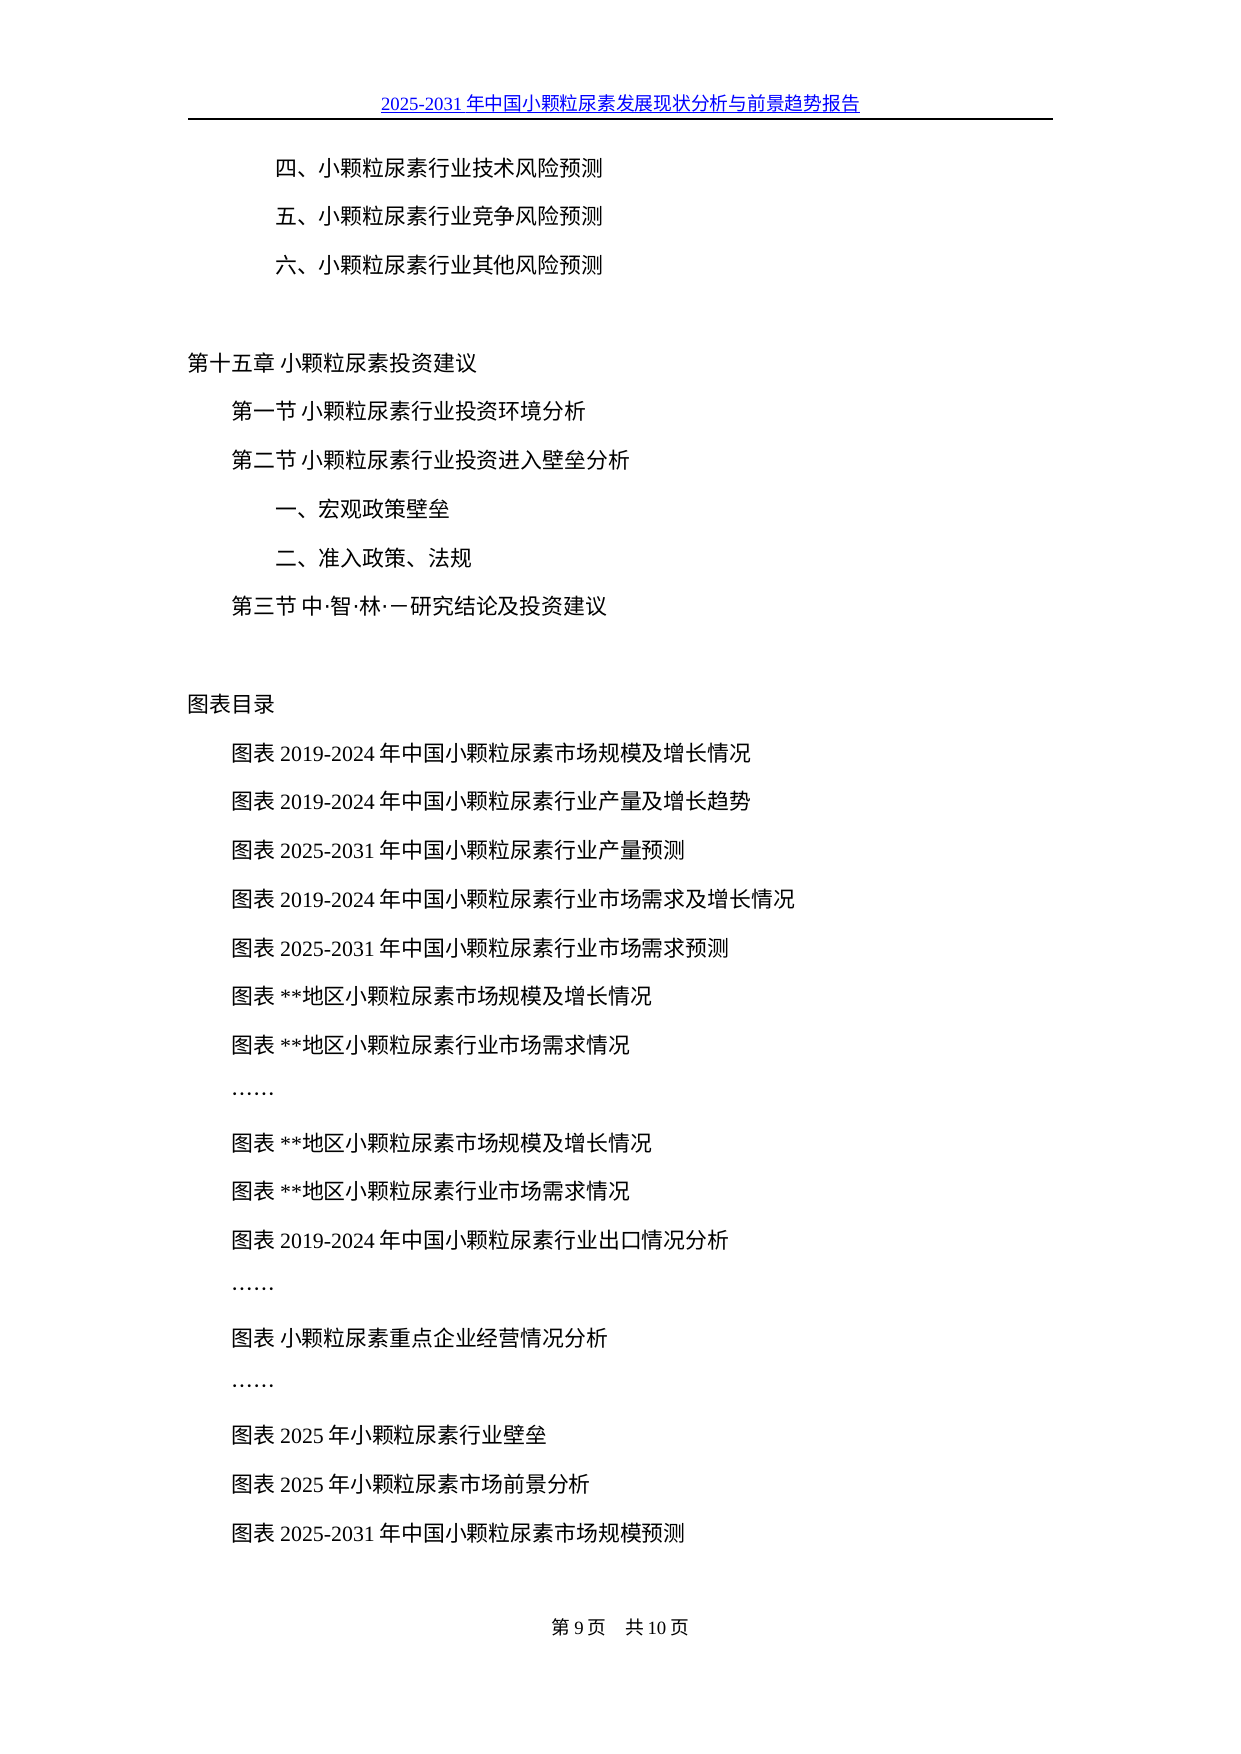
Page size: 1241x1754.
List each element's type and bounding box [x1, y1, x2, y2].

text [187, 150, 1053, 1548]
